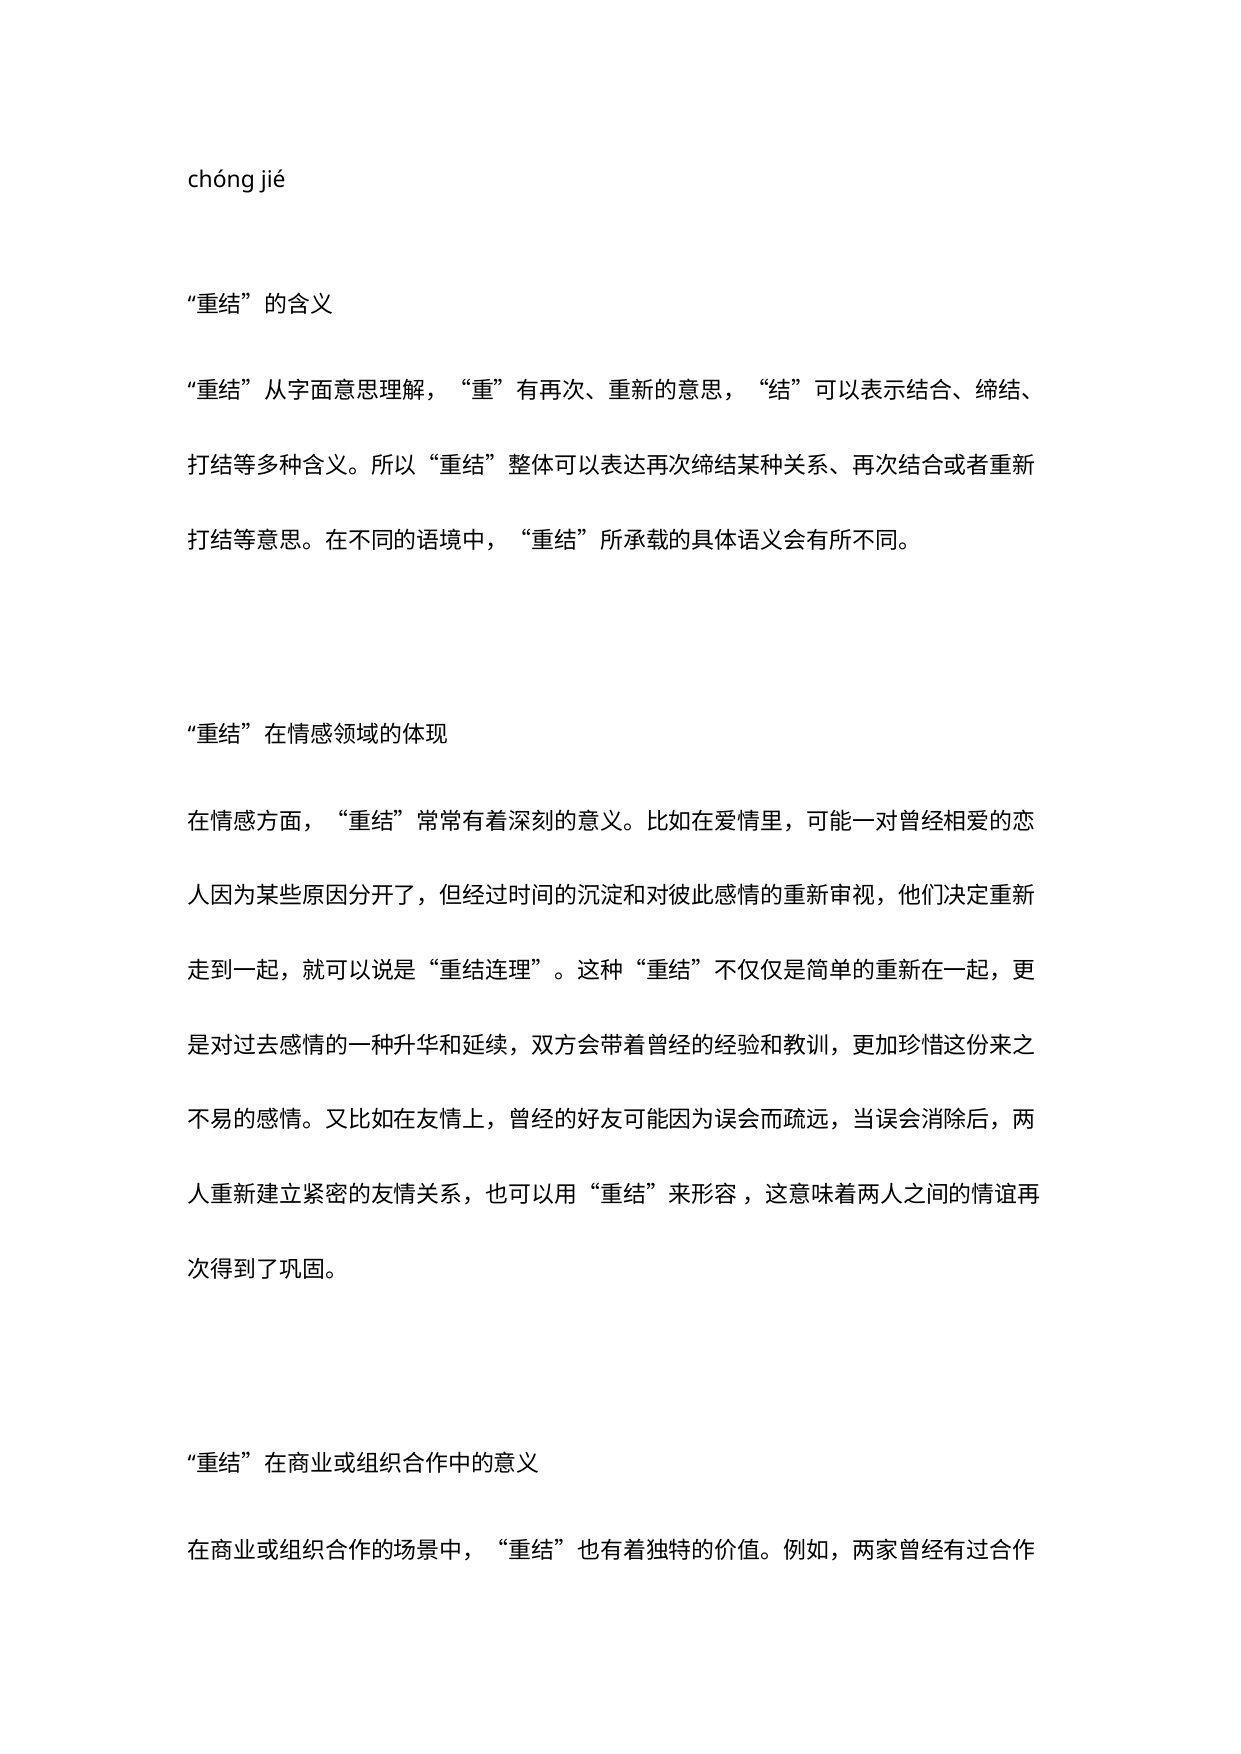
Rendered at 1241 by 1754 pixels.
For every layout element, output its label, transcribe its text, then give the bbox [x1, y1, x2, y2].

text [187, 1516, 1053, 1581]
text 在情感方面，“重结”常常有着深刻的意义。比如在爱情里，可能一对曾经相爱的恋人因为某些原因分开了，但经过时间的沉淀和对彼此感情的重新审视，他们决定重新走到一起，就可以说是“重结连理”。这种“重结”不仅仅是简单的重新在一起，更是对过去感情的一种升华和延续，双方会带着曾经的经验和教训，更加珍惜这份来之不易的感情。又比如在友情上，曾经的好友可能因为误会而疏远，当误会消除后，两人重新建立紧密的友情关系，也可以用“重结”来形容 ，这意味着两人之间的情谊再次得到了巩固。 [187, 787, 1053, 1300]
text chóng jié [187, 162, 1053, 194]
text “重结”的含义 [187, 270, 1053, 335]
text “重结”在情感领域的体现 [187, 700, 1053, 765]
text “重结”从字面意思理解，“重”有再次、重新的意思，“结”可以表示结合、缔结、打结等多种含义。所以“重结”整体可以表达再次缔结某种关系、再次结合或者重新打结等意思。在不同的语境中，“重结”所承载的具体语义会有所不同。 [187, 356, 1053, 571]
text “重结”在商业或组织合作中的意义 [187, 1429, 1053, 1494]
